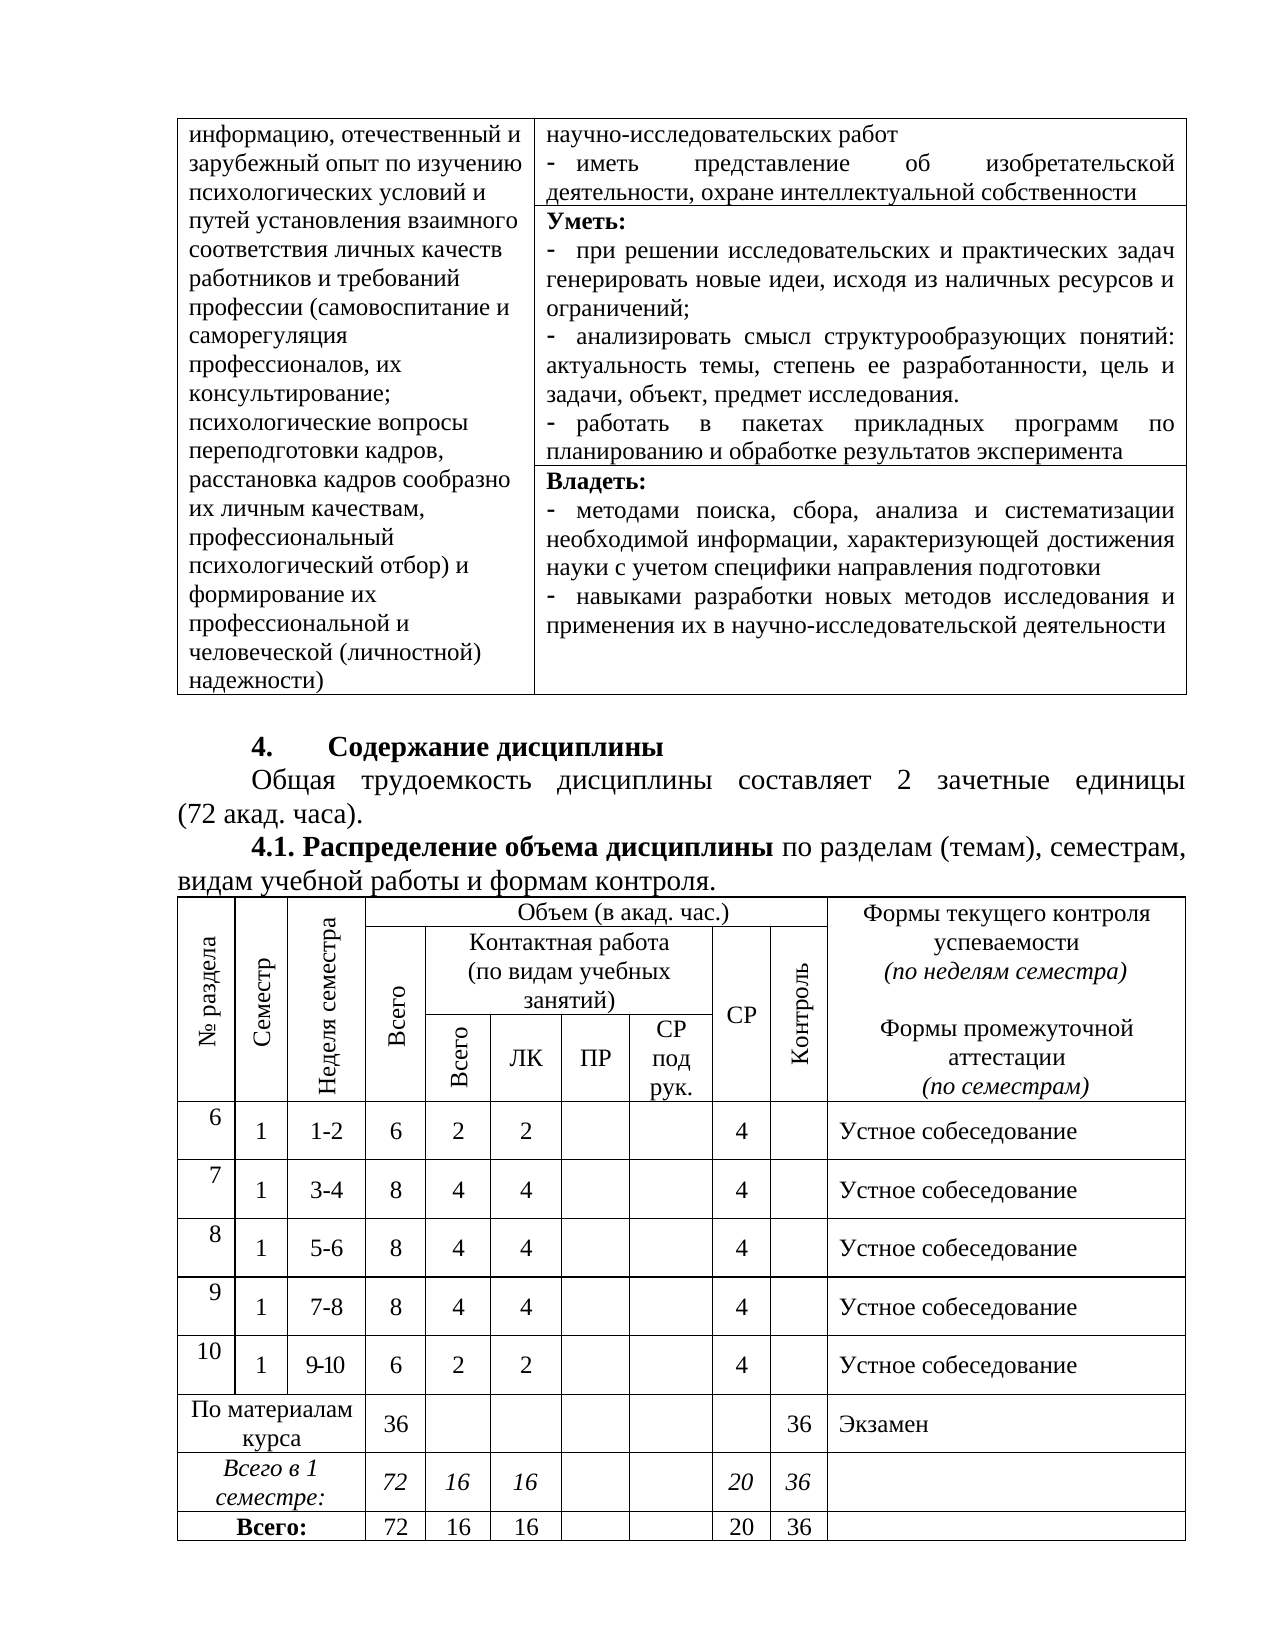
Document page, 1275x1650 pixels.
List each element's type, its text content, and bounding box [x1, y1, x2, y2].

text 4.1. Распределение объема дисциплины по разделам (темам), семестрам, видам учебной работы и формам контроля. [177, 829, 1186, 896]
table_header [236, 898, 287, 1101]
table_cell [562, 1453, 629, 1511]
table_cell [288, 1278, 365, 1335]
list Содержание дисциплины [251, 729, 1186, 762]
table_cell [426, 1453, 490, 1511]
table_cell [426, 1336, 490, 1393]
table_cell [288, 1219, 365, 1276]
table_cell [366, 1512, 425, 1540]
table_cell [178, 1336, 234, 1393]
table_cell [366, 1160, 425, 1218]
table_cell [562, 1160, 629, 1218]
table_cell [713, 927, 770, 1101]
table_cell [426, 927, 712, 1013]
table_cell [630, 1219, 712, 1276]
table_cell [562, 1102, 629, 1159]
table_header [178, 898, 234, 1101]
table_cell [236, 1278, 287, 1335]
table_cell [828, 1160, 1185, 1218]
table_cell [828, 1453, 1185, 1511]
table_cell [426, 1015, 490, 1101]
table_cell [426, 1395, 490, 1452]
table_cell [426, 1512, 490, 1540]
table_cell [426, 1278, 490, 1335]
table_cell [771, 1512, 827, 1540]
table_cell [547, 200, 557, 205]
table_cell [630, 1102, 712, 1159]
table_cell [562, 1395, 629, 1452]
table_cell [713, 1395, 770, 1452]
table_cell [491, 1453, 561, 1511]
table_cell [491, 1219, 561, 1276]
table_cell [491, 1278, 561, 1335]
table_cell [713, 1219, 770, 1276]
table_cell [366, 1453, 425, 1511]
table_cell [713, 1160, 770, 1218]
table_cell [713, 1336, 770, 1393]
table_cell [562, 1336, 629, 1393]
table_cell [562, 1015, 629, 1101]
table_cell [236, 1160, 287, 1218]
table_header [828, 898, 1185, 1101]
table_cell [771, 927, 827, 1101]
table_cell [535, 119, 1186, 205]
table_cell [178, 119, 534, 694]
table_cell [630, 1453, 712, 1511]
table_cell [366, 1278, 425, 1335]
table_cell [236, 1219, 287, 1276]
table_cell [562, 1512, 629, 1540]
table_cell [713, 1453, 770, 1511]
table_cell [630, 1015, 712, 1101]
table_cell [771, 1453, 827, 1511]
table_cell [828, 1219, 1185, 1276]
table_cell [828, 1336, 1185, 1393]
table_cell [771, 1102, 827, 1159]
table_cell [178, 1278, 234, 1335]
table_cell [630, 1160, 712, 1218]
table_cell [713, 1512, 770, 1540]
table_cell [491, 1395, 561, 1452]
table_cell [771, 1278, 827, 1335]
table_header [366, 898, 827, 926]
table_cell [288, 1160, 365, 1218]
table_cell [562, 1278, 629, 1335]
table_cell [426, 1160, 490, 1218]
text Общая трудоемкость дисциплины составляет 2 зачетные единицы (72 акад. часа). [177, 762, 1186, 829]
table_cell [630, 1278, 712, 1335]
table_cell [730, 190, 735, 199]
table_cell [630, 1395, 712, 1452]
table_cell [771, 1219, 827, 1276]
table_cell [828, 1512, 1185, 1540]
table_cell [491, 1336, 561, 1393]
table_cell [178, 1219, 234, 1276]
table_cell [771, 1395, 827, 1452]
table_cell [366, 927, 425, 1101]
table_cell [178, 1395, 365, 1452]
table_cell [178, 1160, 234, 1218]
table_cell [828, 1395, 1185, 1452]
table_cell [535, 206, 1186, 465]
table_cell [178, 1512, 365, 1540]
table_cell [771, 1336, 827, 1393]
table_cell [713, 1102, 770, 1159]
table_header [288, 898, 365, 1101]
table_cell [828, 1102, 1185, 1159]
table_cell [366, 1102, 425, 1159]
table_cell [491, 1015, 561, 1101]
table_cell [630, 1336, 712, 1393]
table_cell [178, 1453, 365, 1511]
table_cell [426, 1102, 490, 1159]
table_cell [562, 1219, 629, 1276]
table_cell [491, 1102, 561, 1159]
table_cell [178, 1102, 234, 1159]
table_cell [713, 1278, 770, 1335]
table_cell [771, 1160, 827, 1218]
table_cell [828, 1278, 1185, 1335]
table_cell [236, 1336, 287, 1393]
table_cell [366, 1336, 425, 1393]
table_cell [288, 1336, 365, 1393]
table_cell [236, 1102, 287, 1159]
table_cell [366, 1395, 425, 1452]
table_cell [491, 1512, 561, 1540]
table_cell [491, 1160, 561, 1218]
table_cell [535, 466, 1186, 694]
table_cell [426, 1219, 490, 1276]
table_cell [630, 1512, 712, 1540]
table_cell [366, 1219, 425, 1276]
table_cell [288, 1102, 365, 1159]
